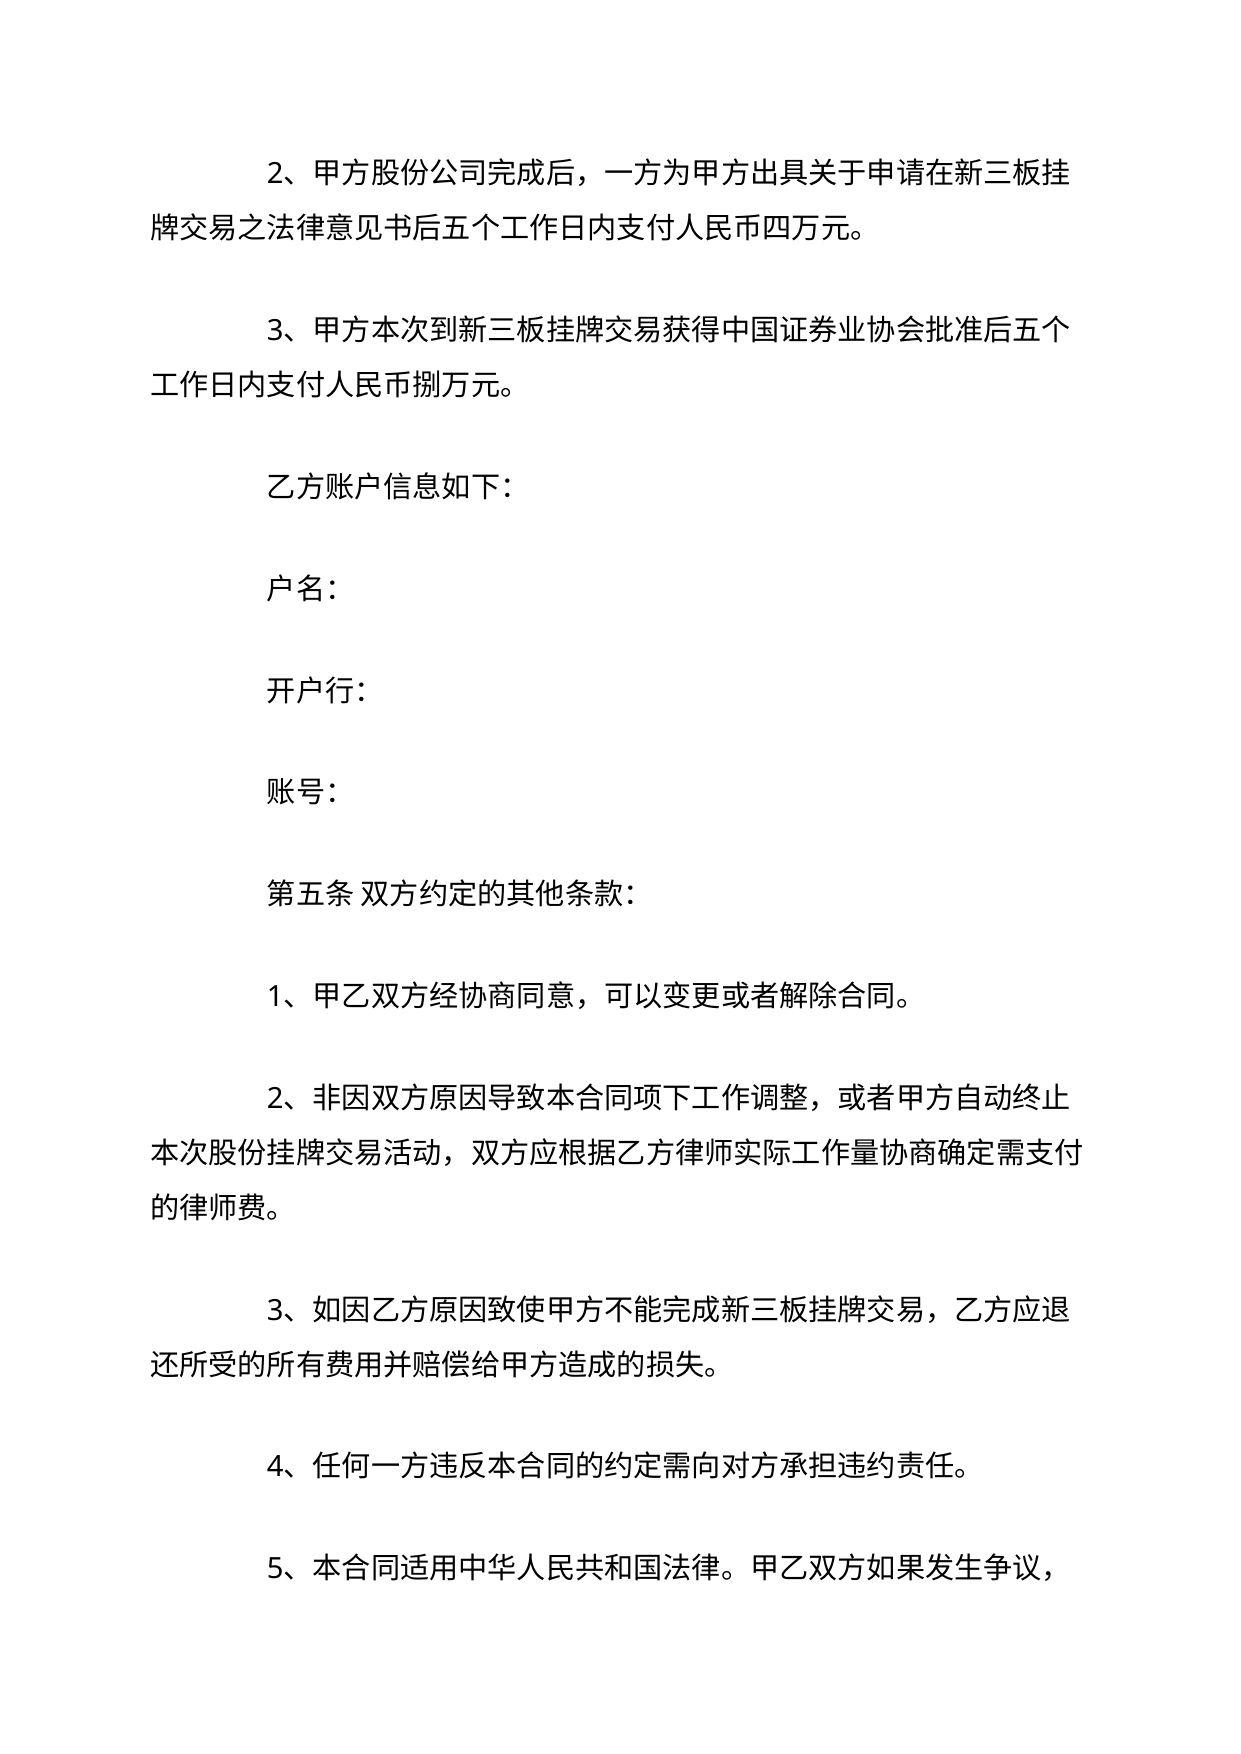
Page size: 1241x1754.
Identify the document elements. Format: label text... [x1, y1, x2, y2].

text 2、非因双方原因导致本合同项下工作调整，或者甲方自动终止本次股份挂牌交易活动，双方应根据乙方律师实际工作量协商确定需支付的律师费。 [150, 1074, 1090, 1227]
text 3、如因乙方原因致使甲方不能完成新三板挂牌交易，乙方应退还所受的所有费用并赔偿给甲方造成的损失。 [150, 1286, 1090, 1383]
text 账号： [150, 769, 1090, 811]
text 乙方账户信息如下： [150, 463, 1090, 506]
text 2、甲方股份公司完成后，一方为甲方出具关于申请在新三板挂牌交易之法律意见书后五个工作日内支付人民币四万元。 [150, 150, 1090, 247]
text 开户行： [150, 667, 1090, 709]
text 户名： [150, 565, 1090, 608]
text 1、甲乙双方经协商同意，可以变更或者解除合同。 [150, 972, 1090, 1015]
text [150, 1545, 1090, 1587]
text 4、任何一方违反本合同的约定需向对方承担违约责任。 [150, 1443, 1090, 1485]
text 3、甲方本次到新三板挂牌交易获得中国证券业协会批准后五个工作日内支付人民币捌万元。 [150, 307, 1090, 404]
text 第五条 双方约定的其他条款： [150, 871, 1090, 913]
